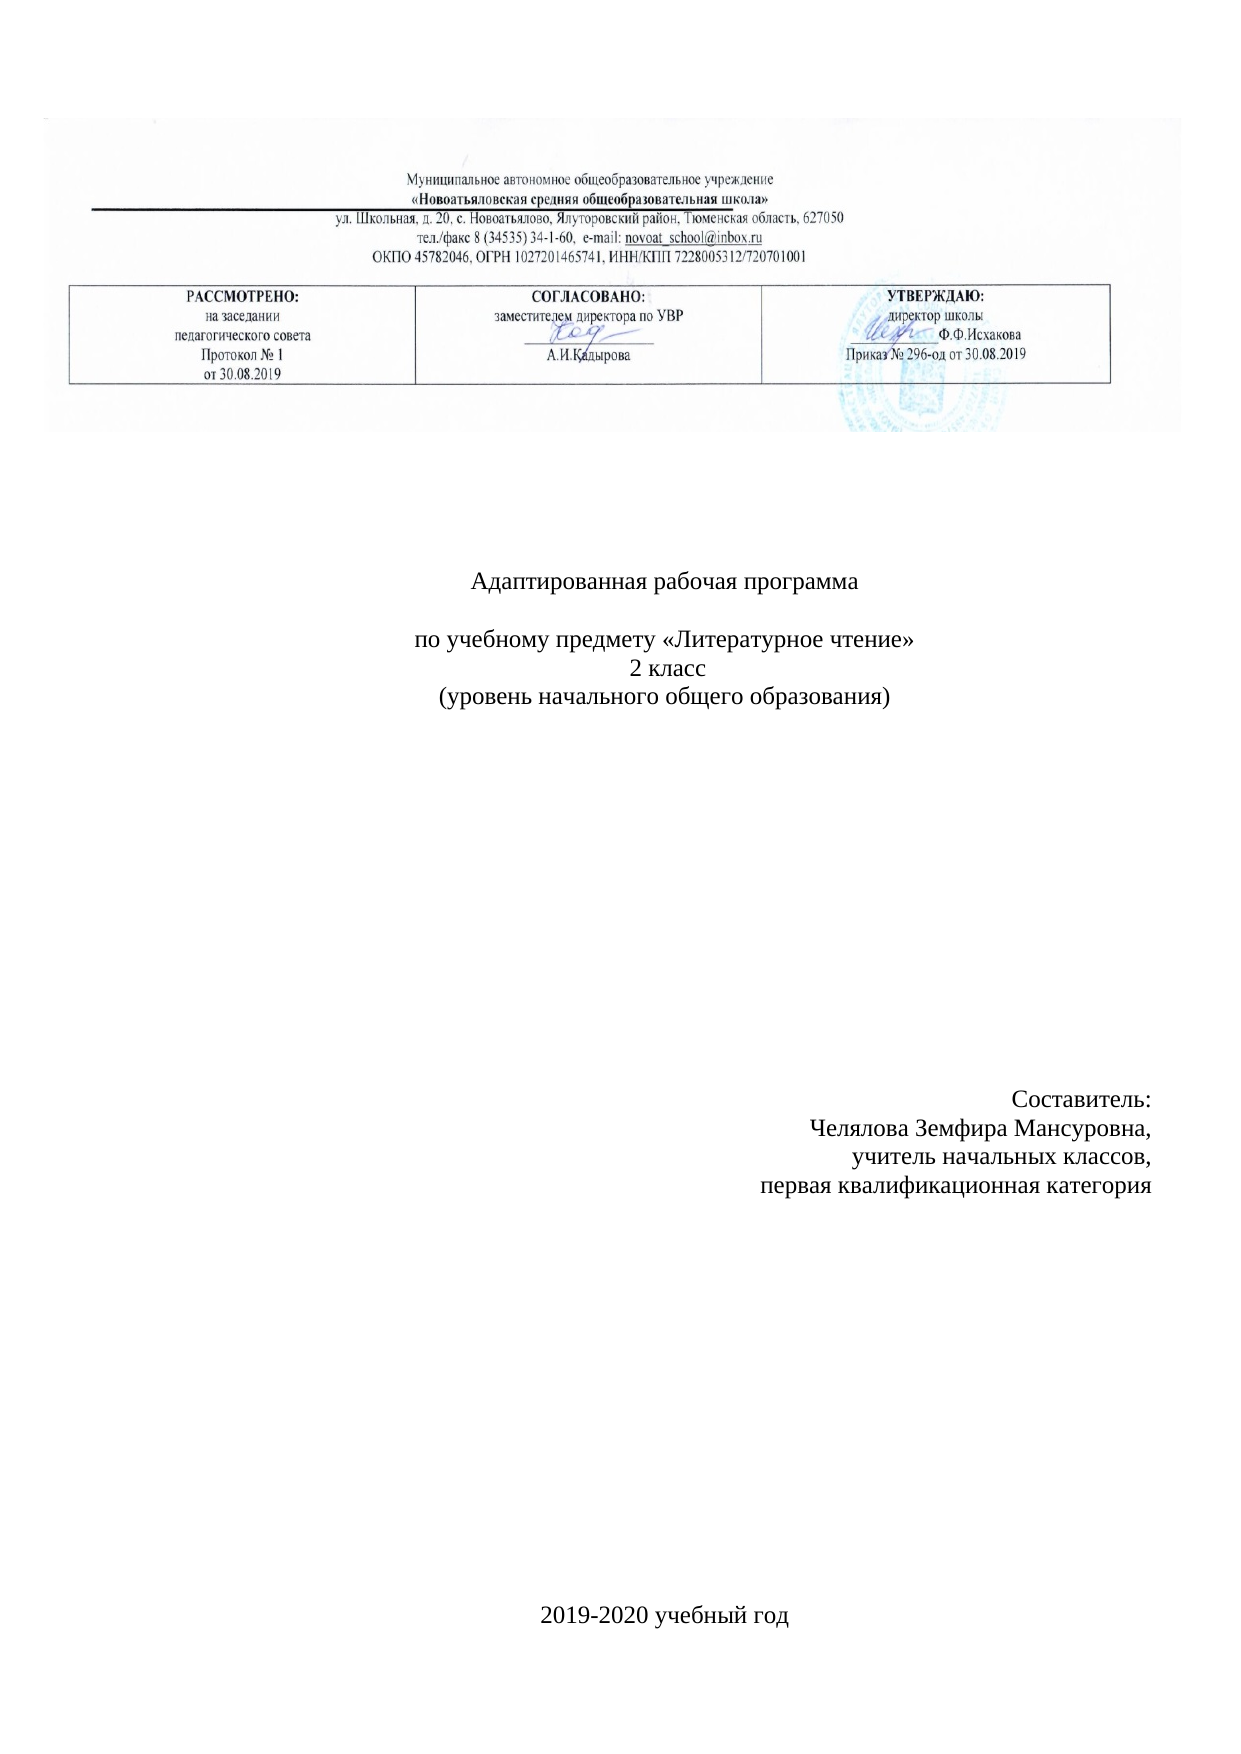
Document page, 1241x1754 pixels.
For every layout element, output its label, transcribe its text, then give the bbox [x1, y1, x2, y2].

text (уровень начального общего образования) [177, 681, 1152, 710]
text по учебному предмету «Литературное чтение» [177, 624, 1152, 653]
text Составитель: [177, 1084, 1152, 1113]
text учитель начальных классов, [177, 1141, 1152, 1170]
text 2 класс [177, 653, 1152, 681]
text первая квалификационная категория [177, 1170, 1152, 1199]
picture [43, 118, 1182, 432]
text Адаптированная рабочая программа [177, 566, 1152, 595]
text Челялова Земфира Мансуровна, [177, 1113, 1152, 1141]
text 2019-2020 учебный год [177, 1601, 1152, 1629]
